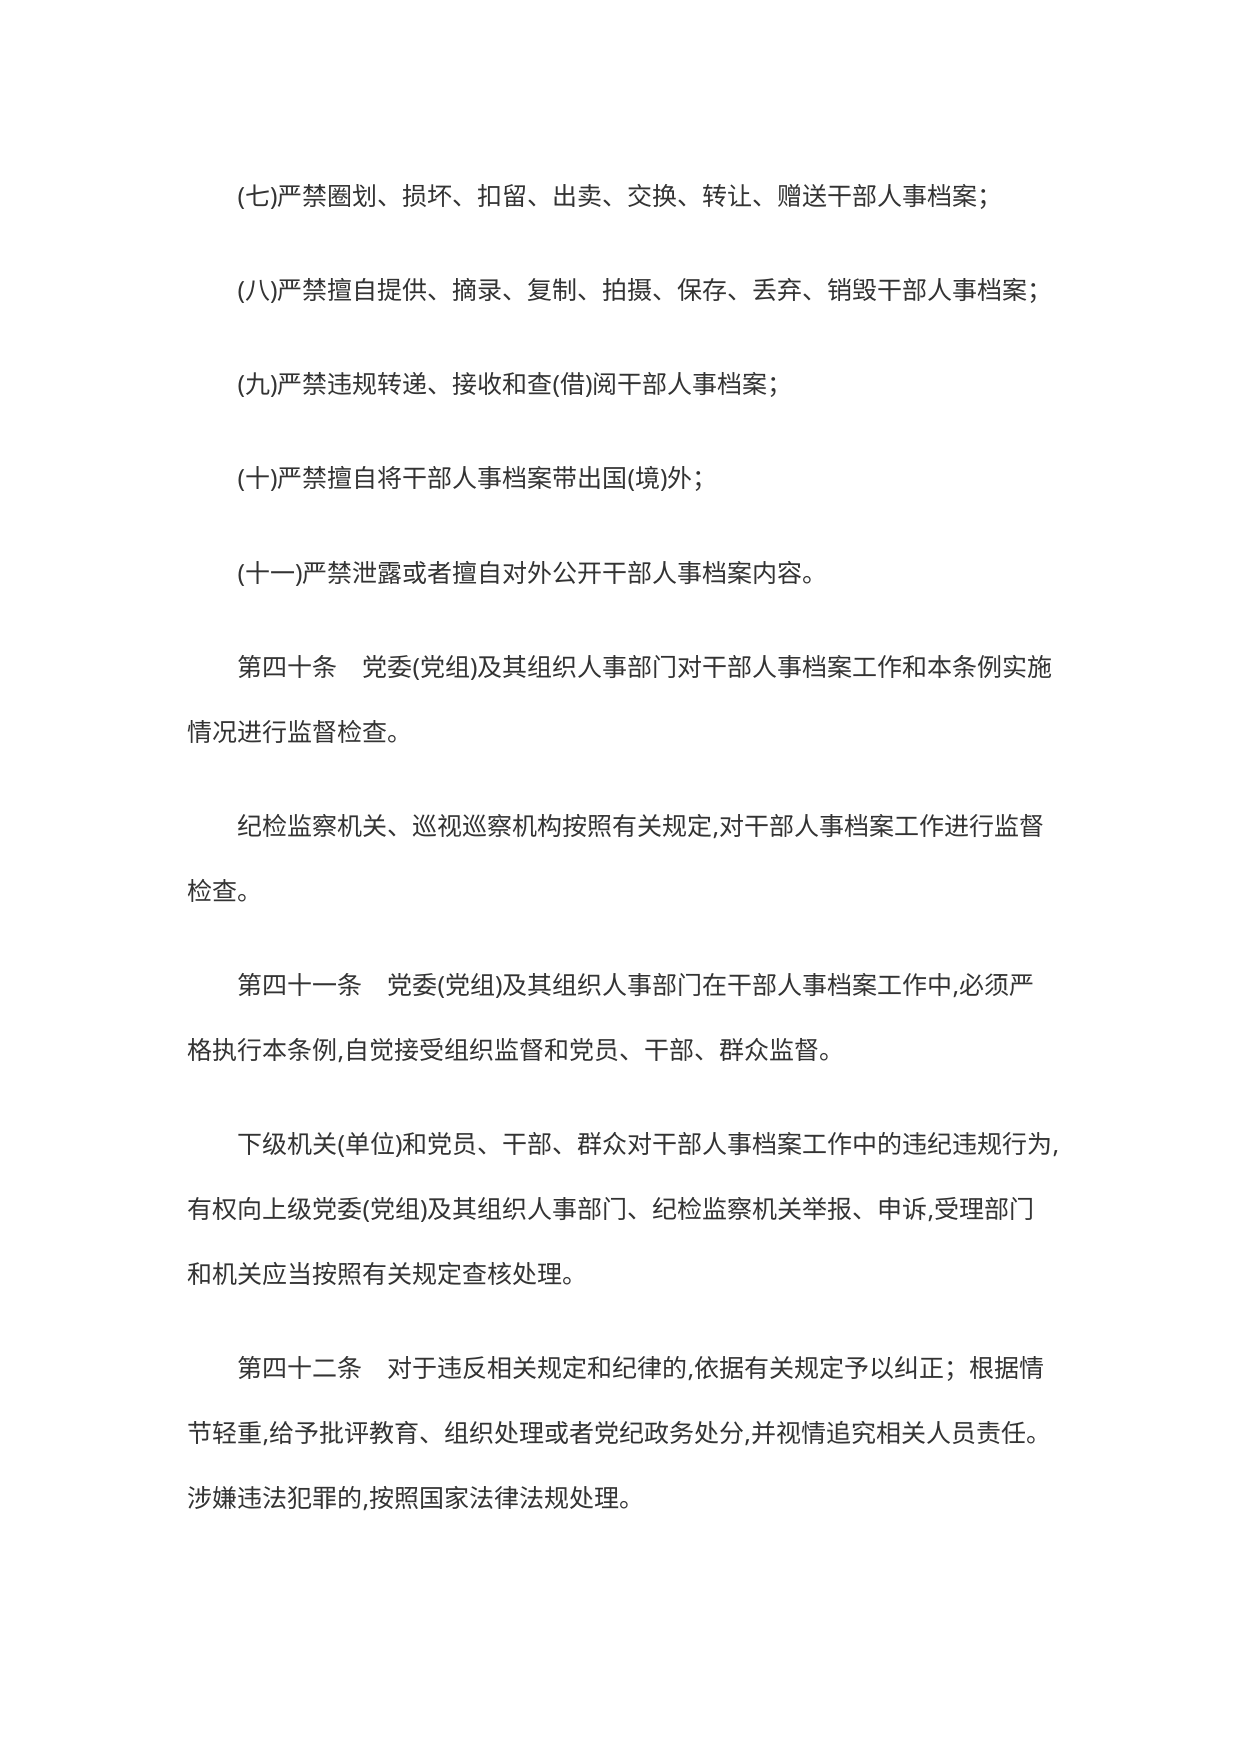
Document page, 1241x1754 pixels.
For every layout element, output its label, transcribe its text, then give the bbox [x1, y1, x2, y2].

text (八)严禁擅自提供、摘录、复制、拍摄、保存、丢弃、销毁干部人事档案； [187, 256, 1053, 321]
text 第四十二条 对于违反相关规定和纪律的,依据有关规定予以纠正；根据情节轻重,给予批评教育、组织处理或者党纪政务处分,并视情追究相关人员责任。涉嫌违法犯罪的,按照国家法律法规处理。 [187, 1334, 1053, 1529]
text (十一)严禁泄露或者擅自对外公开干部人事档案内容。 [187, 539, 1053, 604]
text (十)严禁擅自将干部人事档案带出国(境)外； [187, 444, 1053, 509]
text 第四十条 党委(党组)及其组织人事部门对干部人事档案工作和本条例实施情况进行监督检查。 [187, 633, 1053, 763]
text 第四十一条 党委(党组)及其组织人事部门在干部人事档案工作中,必须严格执行本条例,自觉接受组织监督和党员、干部、群众监督。 [187, 951, 1053, 1081]
text 下级机关(单位)和党员、干部、群众对干部人事档案工作中的违纪违规行为,有权向上级党委(党组)及其组织人事部门、纪检监察机关举报、申诉,受理部门和机关应当按照有关规定查核处理。 [187, 1110, 1053, 1305]
text (九)严禁违规转递、接收和查(借)阅干部人事档案； [187, 350, 1053, 415]
text 纪检监察机关、巡视巡察机构按照有关规定,对干部人事档案工作进行监督检查。 [187, 792, 1053, 922]
text (七)严禁圈划、损坏、扣留、出卖、交换、转让、赠送干部人事档案； [187, 162, 1053, 227]
